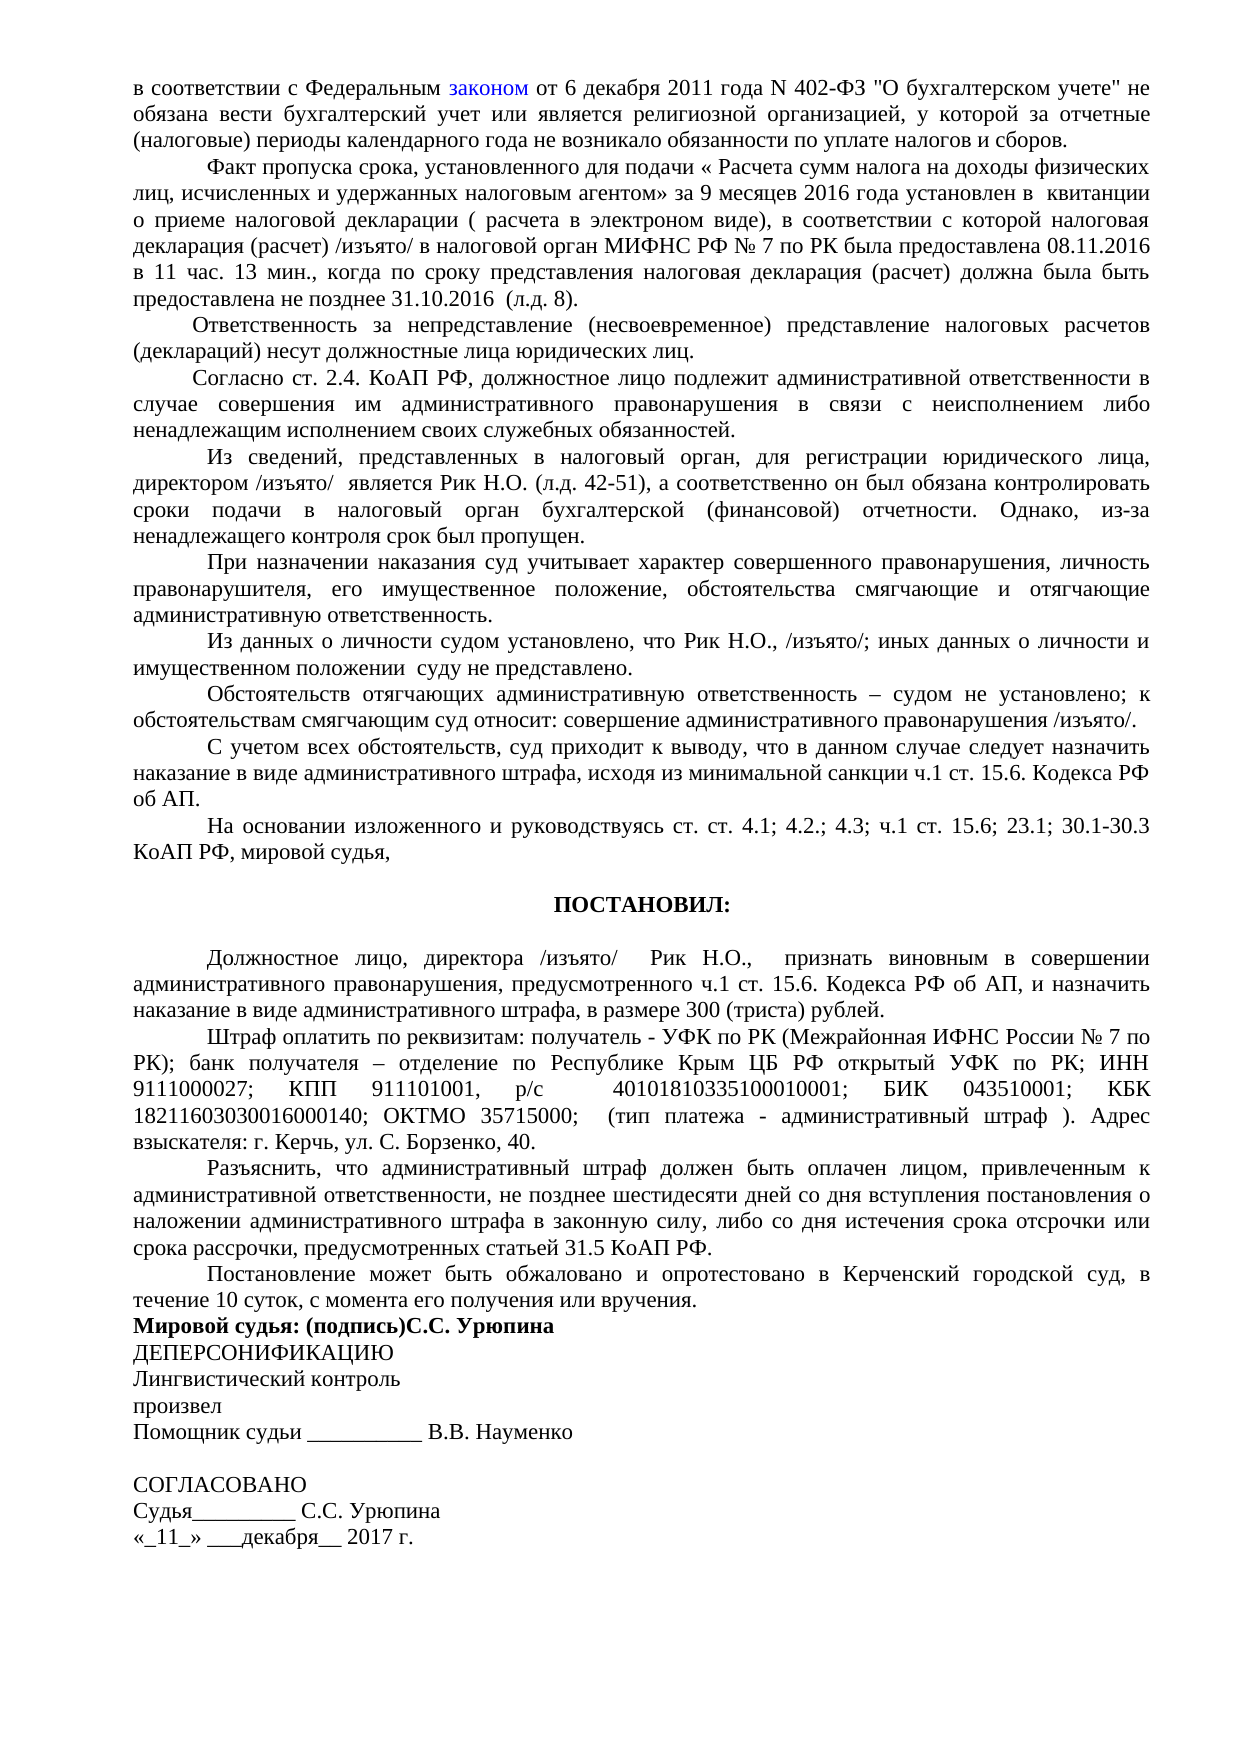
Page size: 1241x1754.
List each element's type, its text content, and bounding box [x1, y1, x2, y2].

text На основании изложенного и руководствуясь ст. ст. 4.1; 4.2.; 4.3; ч.1 ст. 15.6; 23.1; 30.1-30.3 КоАП РФ, мировой судья, [133, 812, 1152, 864]
text Факт пропуска срока, установленного для подачи « Расчета сумм налога на доходы физических лиц, исчисленных и удержанных налоговым агентом» за 9 месяцев 2016 года установлен в квитанции о приеме налоговой декларации ( расчета в электроном виде), в соответствии с которой налоговая декларация (расчет) /изъято/ в налоговой орган МИФНС РФ № 7 по РК была предоставлена 08.11.2016 в 11 час. 13 мин., когда по сроку представления налоговая декларация (расчет) должна была быть предоставлена не позднее 31.10.2016 (л.д. 8). [133, 153, 1152, 311]
text Согласно ст. 2.4. КоАП РФ, должностное лицо подлежит административной ответственности в случае совершения им административного правонарушения в связи с неисполнением либо ненадлежащим исполнением своих служебных обязанностей. [133, 364, 1152, 443]
text Разъяснить, что административный штраф должен быть оплачен лицом, привлеченным к административной ответственности, не позднее шестидесяти дней со дня вступления постановления о наложении административного штрафа в законную силу, либо со дня истечения срока отсрочки или срока рассрочки, предусмотренных статьей 31.5 КоАП РФ. [133, 1154, 1152, 1260]
text ДЕПЕРСОНИФИКАЦИЮ [133, 1339, 1152, 1365]
text Должностное лицо, директора /изъято/ Рик Н.О., признать виновным в совершении административного правонарушения, предусмотренного ч.1 ст. 15.6. Кодекса РФ об АП, и назначить наказание в виде административного штрафа, в размере 300 (триста) рублей. [133, 944, 1152, 1023]
text С учетом всех обстоятельств, суд приходит к выводу, что в данном случае следует назначить наказание в виде административного штрафа, исходя из минимальной санкции ч.1 ст. 15.6. Кодекса РФ об АП. [133, 733, 1152, 812]
text При назначении наказания суд учитывает характер совершенного правонарушения, личность правонарушителя, его имущественное положение, обстоятельства смягчающие и отягчающие административную ответственность. [133, 548, 1152, 627]
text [133, 74, 1152, 153]
text Из данных о личности судом установлено, что Рик Н.О., /изъято/; иных данных о личности и имущественном положении суду не представлено. [133, 627, 1152, 680]
text Обстоятельств отягчающих административную ответственность – судом не установлено; к обстоятельствам смягчающим суд относит: совершение административного правонарушения /изъято/. [133, 680, 1152, 733]
text Судья_________ С.С. Урюпина [133, 1497, 1152, 1523]
text СОГЛАСОВАНО [133, 1471, 1152, 1497]
text «_11_» ___декабря__ 2017 г. [133, 1523, 1152, 1550]
text Штраф оплатить по реквизитам: получатель - УФК по РК (Межрайонная ИФНС России № 7 по РК); банк получателя – отделение по Республике Крым ЦБ РФ открытый УФК по РК; ИНН 9111000027; КПП 911101001, р/с 40101810335100010001; БИК 043510001; КБК 18211603030016000140; ОКТМО 35715000; (тип платежа - административный штраф ). Адрес взыскателя: г. Керчь, ул. С. Борзенко, 40. [133, 1023, 1152, 1154]
text Мировой судья: (подпись)С.С. Урюпина [133, 1313, 1152, 1339]
text ПОСТАНОВИЛ: [133, 891, 1152, 917]
text Ответственность за непредставление (несвоевременное) представление налоговых расчетов (деклараций) несут должностные лица юридических лиц. [133, 311, 1152, 364]
text Лингвистический контроль [133, 1365, 1152, 1392]
text произвел [133, 1392, 1152, 1418]
text Помощник судьи __________ В.В. Науменко [133, 1418, 1152, 1444]
text Из сведений, представленных в налоговый орган, для регистрации юридического лица, директором /изъято/ является Рик Н.О. (л.д. 42-51), а соответственно он был обязана контролировать сроки подачи в налоговый орган бухгалтерской (финансовой) отчетности. Однако, из-за ненадлежащего контроля срок был пропущен. [133, 443, 1152, 548]
text Постановление может быть обжаловано и опротестовано в Керченский городской суд, в течение 10 суток, с момента его получения или вручения. [133, 1260, 1152, 1313]
